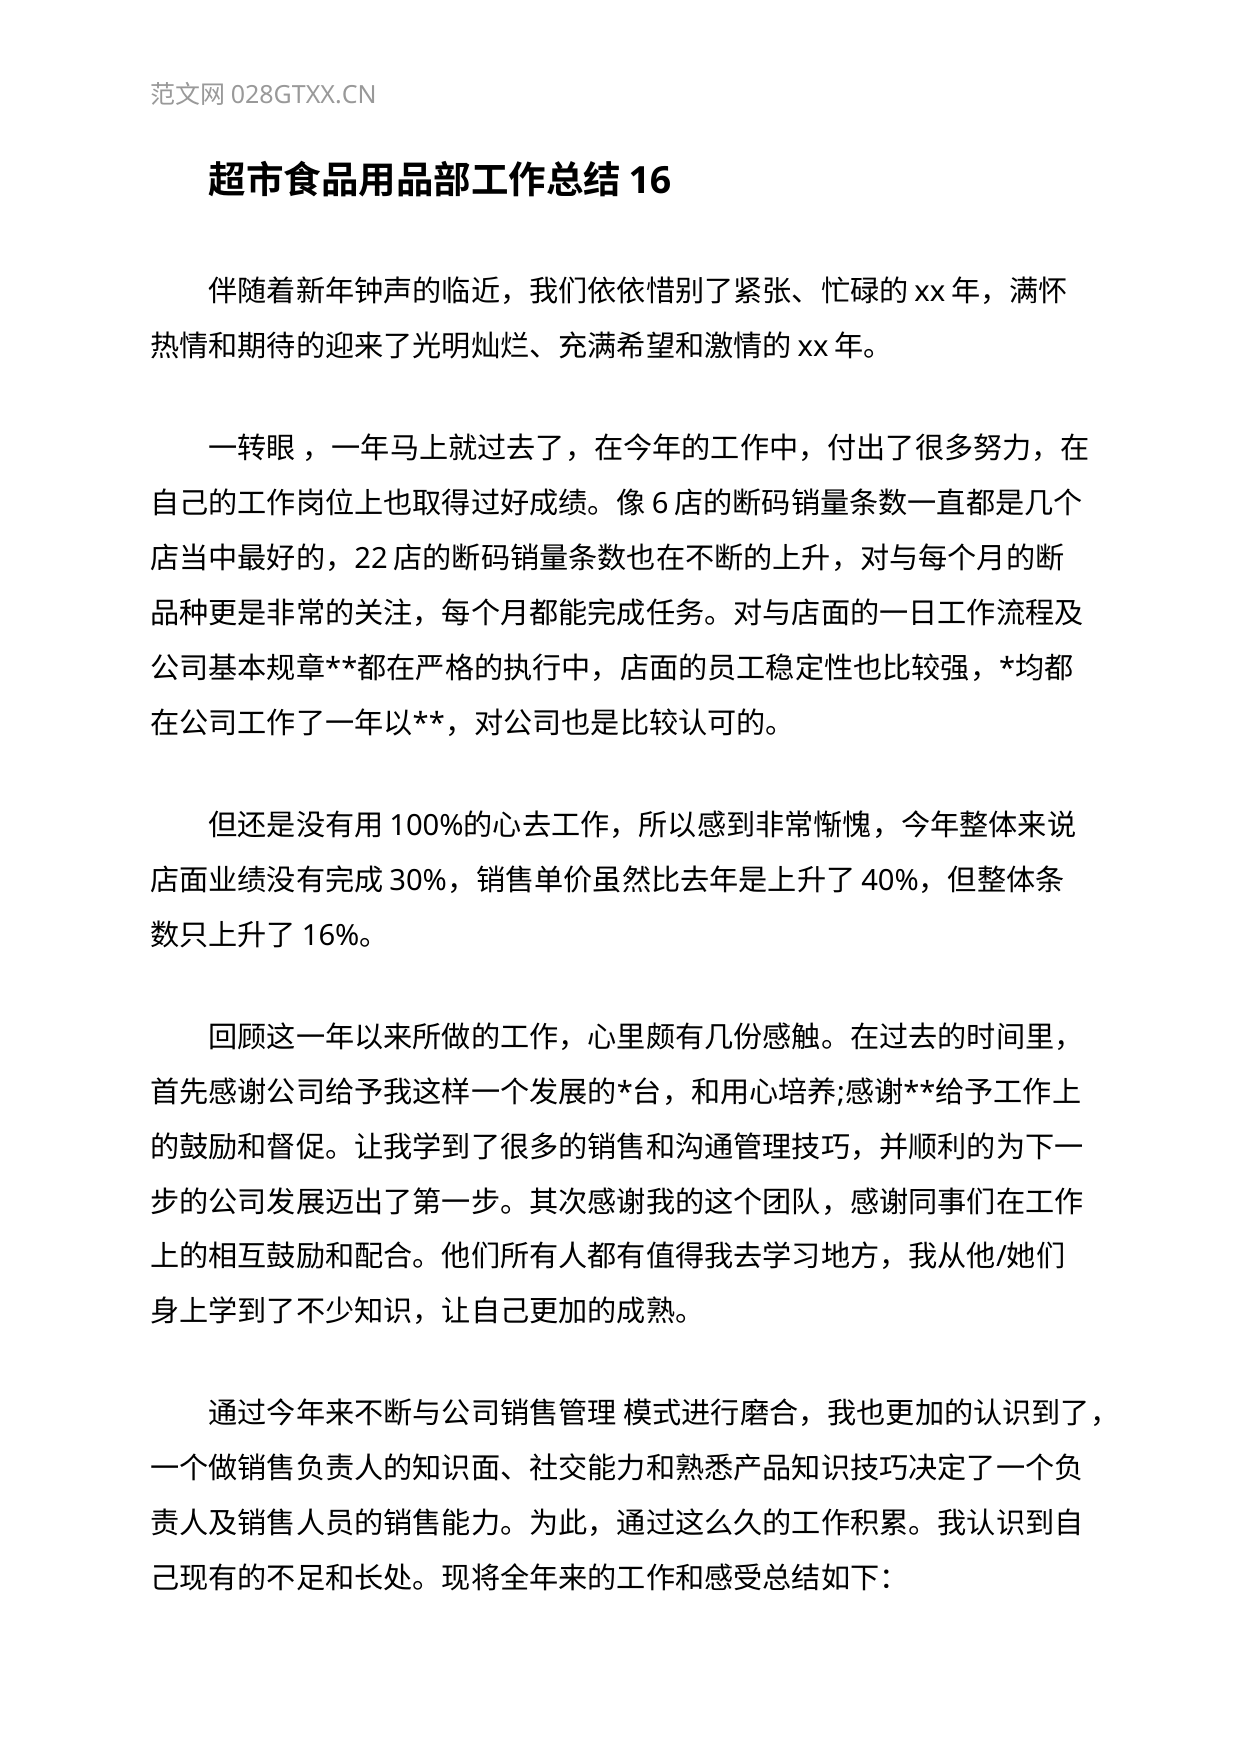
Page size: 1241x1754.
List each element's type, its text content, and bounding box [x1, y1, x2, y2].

text 一转眼 ，一年马上就过去了，在今年的工作中，付出了很多努力，在自己的工作岗位上也取得过好成绩。像6店的断码销量条数一直都是几个店当中最好的，22店的断码销量条数也在不断的上升，对与每个月的断品种更是非常的关注，每个月都能完成任务。对与店面的一日工作流程及公司基本规章**都在严格的执行中，店面的员工稳定性也比较强，*均都在公司工作了一年以**，对公司也是比较认可的。 [150, 424, 1090, 742]
text 超市食品用品部工作总结16 [150, 150, 1090, 204]
text 伴随着新年钟声的临近，我们依依惜别了紧张、忙碌的xx年，满怀热情和期待的迎来了光明灿烂、充满希望和激情的xx年。 [150, 268, 1090, 365]
text 通过今年来不断与公司销售管理 模式进行磨合，我也更加的认识到了，一个做销售负责人的知识面、社交能力和熟悉产品知识技巧决定了一个负责人及销售人员的销售能力。为此，通过这么久的工作积累。我认识到自己现有的不足和长处。现将全年来的工作和感受总结如下： [150, 1390, 1090, 1597]
text 但还是没有用100%的心去工作，所以感到非常惭愧，今年整体来说店面业绩没有完成30%，销售单价虽然比去年是上升了40%，但整体条数只上升了16%。 [150, 801, 1090, 954]
text 回顾这一年以来所做的工作，心里颇有几份感触。在过去的时间里，首先感谢公司给予我这样一个发展的*台，和用心培养;感谢**给予工作上的鼓励和督促。让我学到了很多的销售和沟通管理技巧，并顺利的为下一步的公司发展迈出了第一步。其次感谢我的这个团队，感谢同事们在工作上的相互鼓励和配合。他们所有人都有值得我去学习地方，我从他/她们身上学到了不少知识，让自己更加的成熟。 [150, 1013, 1090, 1330]
